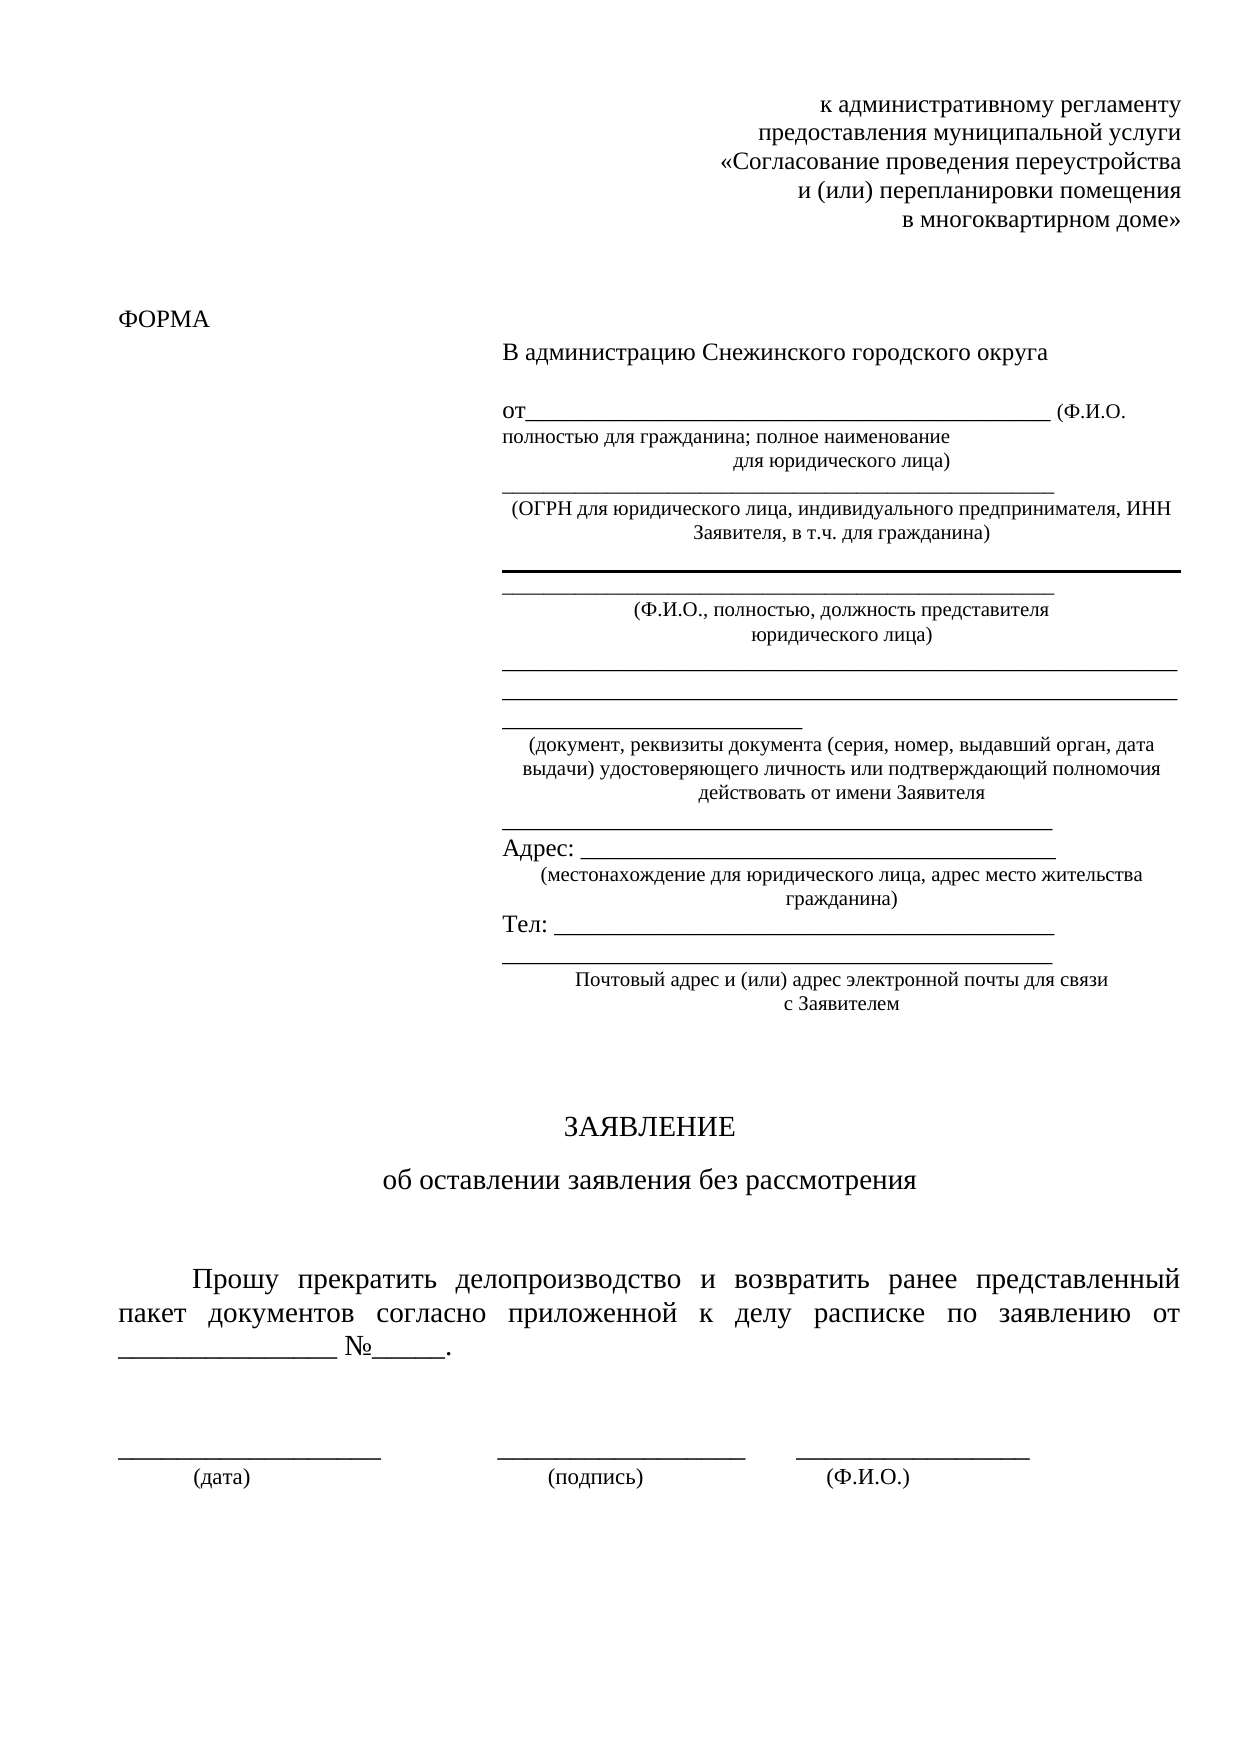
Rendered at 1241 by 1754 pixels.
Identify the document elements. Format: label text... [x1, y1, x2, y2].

text в многоквартирном доме» [118, 204, 1181, 232]
text юридического лица) [502, 621, 1181, 646]
text с Заявителем [502, 991, 1181, 1015]
text (дата) (подпись) (Ф.И.О.) [118, 1463, 1181, 1489]
text (документ, реквизиты документа (серия, номер, выдавший орган, дата выдачи) удостоверяющего личность или подтверждающий полномочия действовать от имени Заявителя [502, 732, 1181, 804]
text _____________________________________________________ [502, 472, 1181, 496]
text Тел: ________________________________________ [502, 909, 1181, 938]
text от__________________________________________ (Ф.И.О. полностью для гражданина; полное наименование [502, 395, 1181, 448]
text В администрацию Снежинского городского округа [502, 337, 1181, 366]
text ____________________________________________________________________________________________________________________________________ [502, 646, 1181, 732]
text к административному регламенту [118, 89, 1181, 117]
text ФОРМА [118, 304, 1181, 333]
text Адрес: ______________________________________ [502, 833, 1181, 861]
text и (или) перепланировки помещения [118, 175, 1181, 204]
text «Согласование проведения переустройства [118, 146, 1181, 175]
text предоставления муниципальной услуги [118, 117, 1181, 146]
text ____________________________________________ [502, 938, 1181, 967]
text (ОГРН для юридического лица, индивидуального предпринимателя, ИНН Заявителя, в т.ч. для гражданина) [502, 496, 1181, 544]
text (Ф.И.О., полностью, должность представителя [502, 597, 1181, 621]
text об оставлении заявления без рассмотрения [118, 1162, 1181, 1195]
text Почтовый адрес и (или) адрес электронной почты для связи [502, 967, 1181, 991]
text ЗАЯВЛЕНИЕ [118, 1109, 1181, 1142]
text для юридического лица) [502, 448, 1181, 472]
text __________________ _________________ ________________ [118, 1429, 1181, 1463]
text ____________________________________________ [502, 804, 1181, 833]
text (местонахождение для юридического лица, адрес место жительства гражданина) [502, 861, 1181, 909]
text Прошу прекратить делопроизводство и возвратить ранее представленный пакет документов согласно приложенной к делу расписке по заявлению от _______________ №_____. [118, 1261, 1181, 1362]
text _____________________________________________________ [502, 573, 1181, 597]
